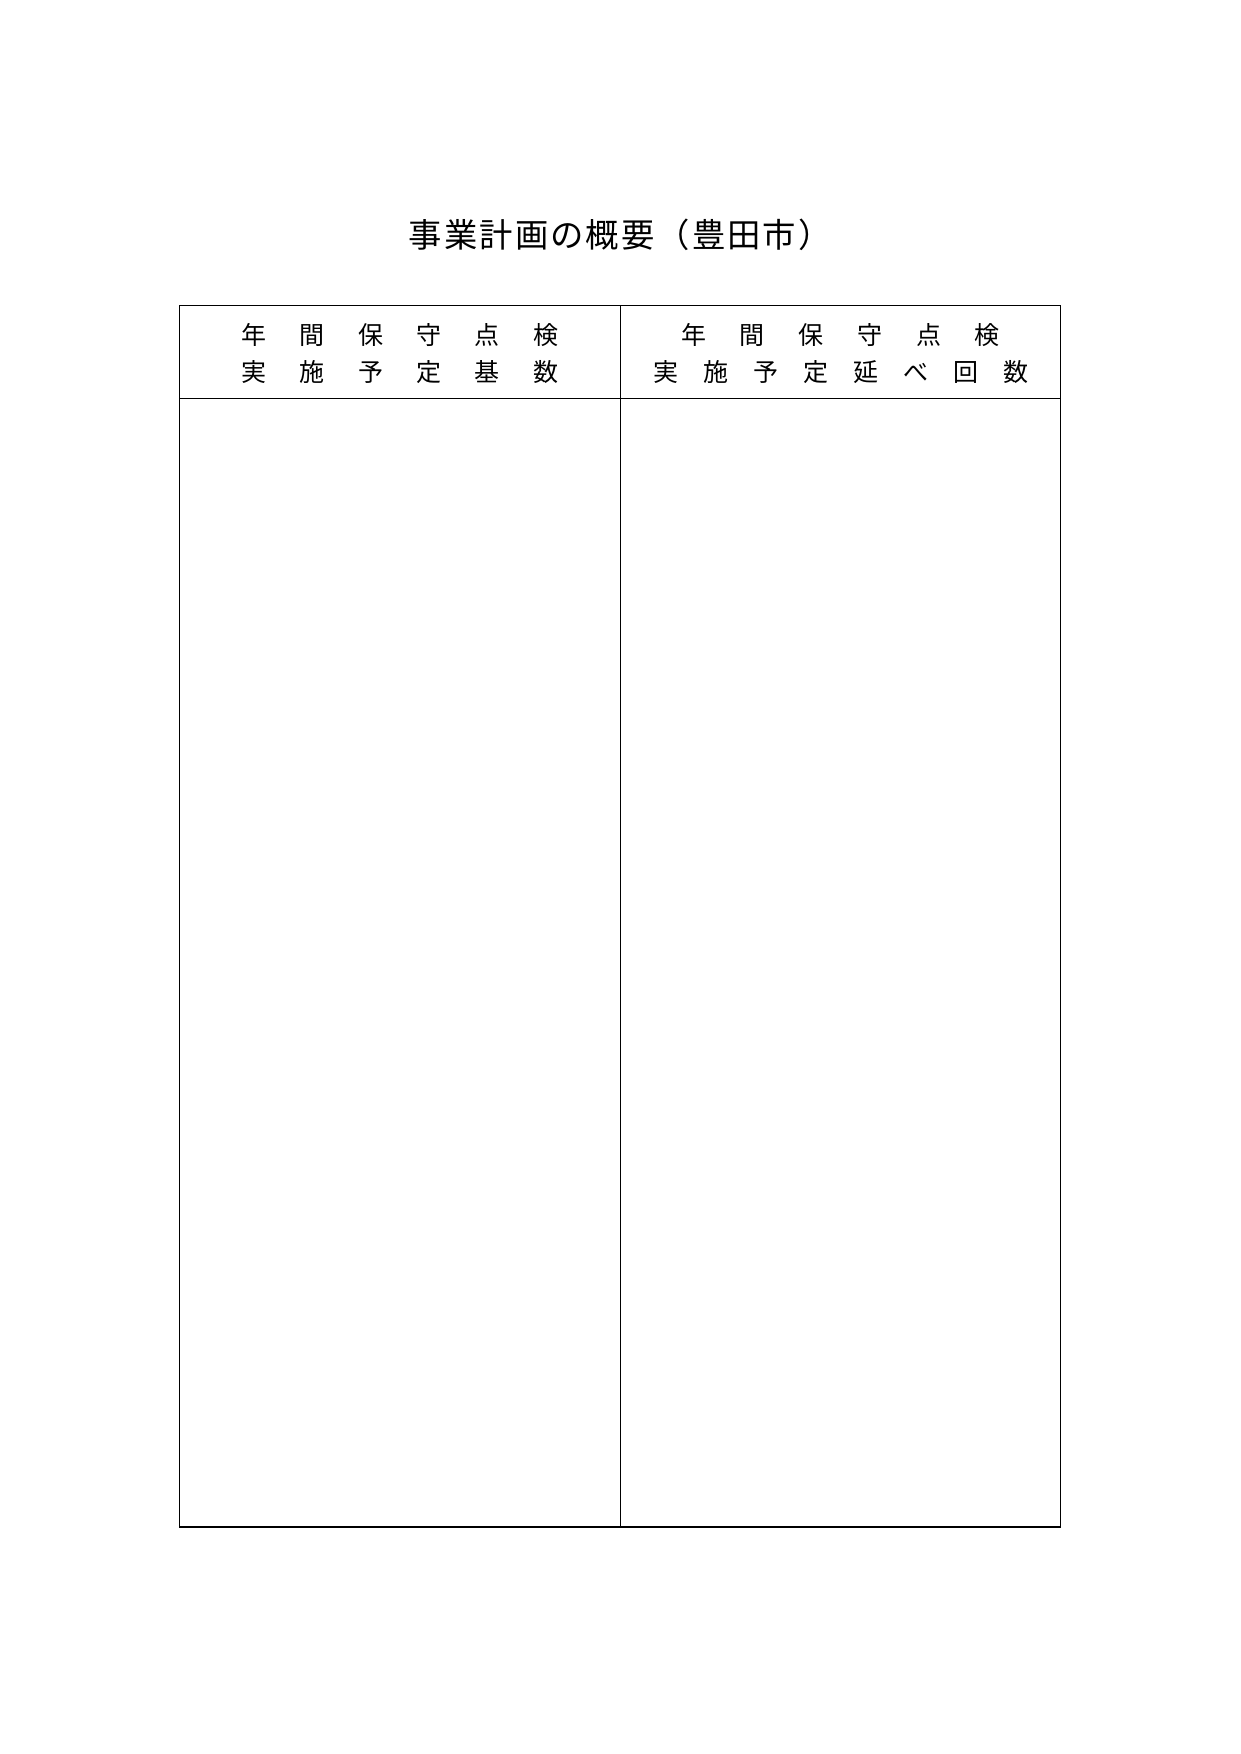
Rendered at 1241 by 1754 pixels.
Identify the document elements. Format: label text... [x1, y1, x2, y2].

table_header 年 間 保 守 点 検 実 施 予 定 基 数 [180, 306, 620, 398]
text 事業計画の概要（豊田市） [118, 196, 1122, 269]
table_cell [621, 399, 1060, 1526]
table_cell [180, 399, 620, 1526]
table_header 年 間 保 守 点 検 実 施 予 定 延 べ 回 数 [621, 306, 1060, 398]
